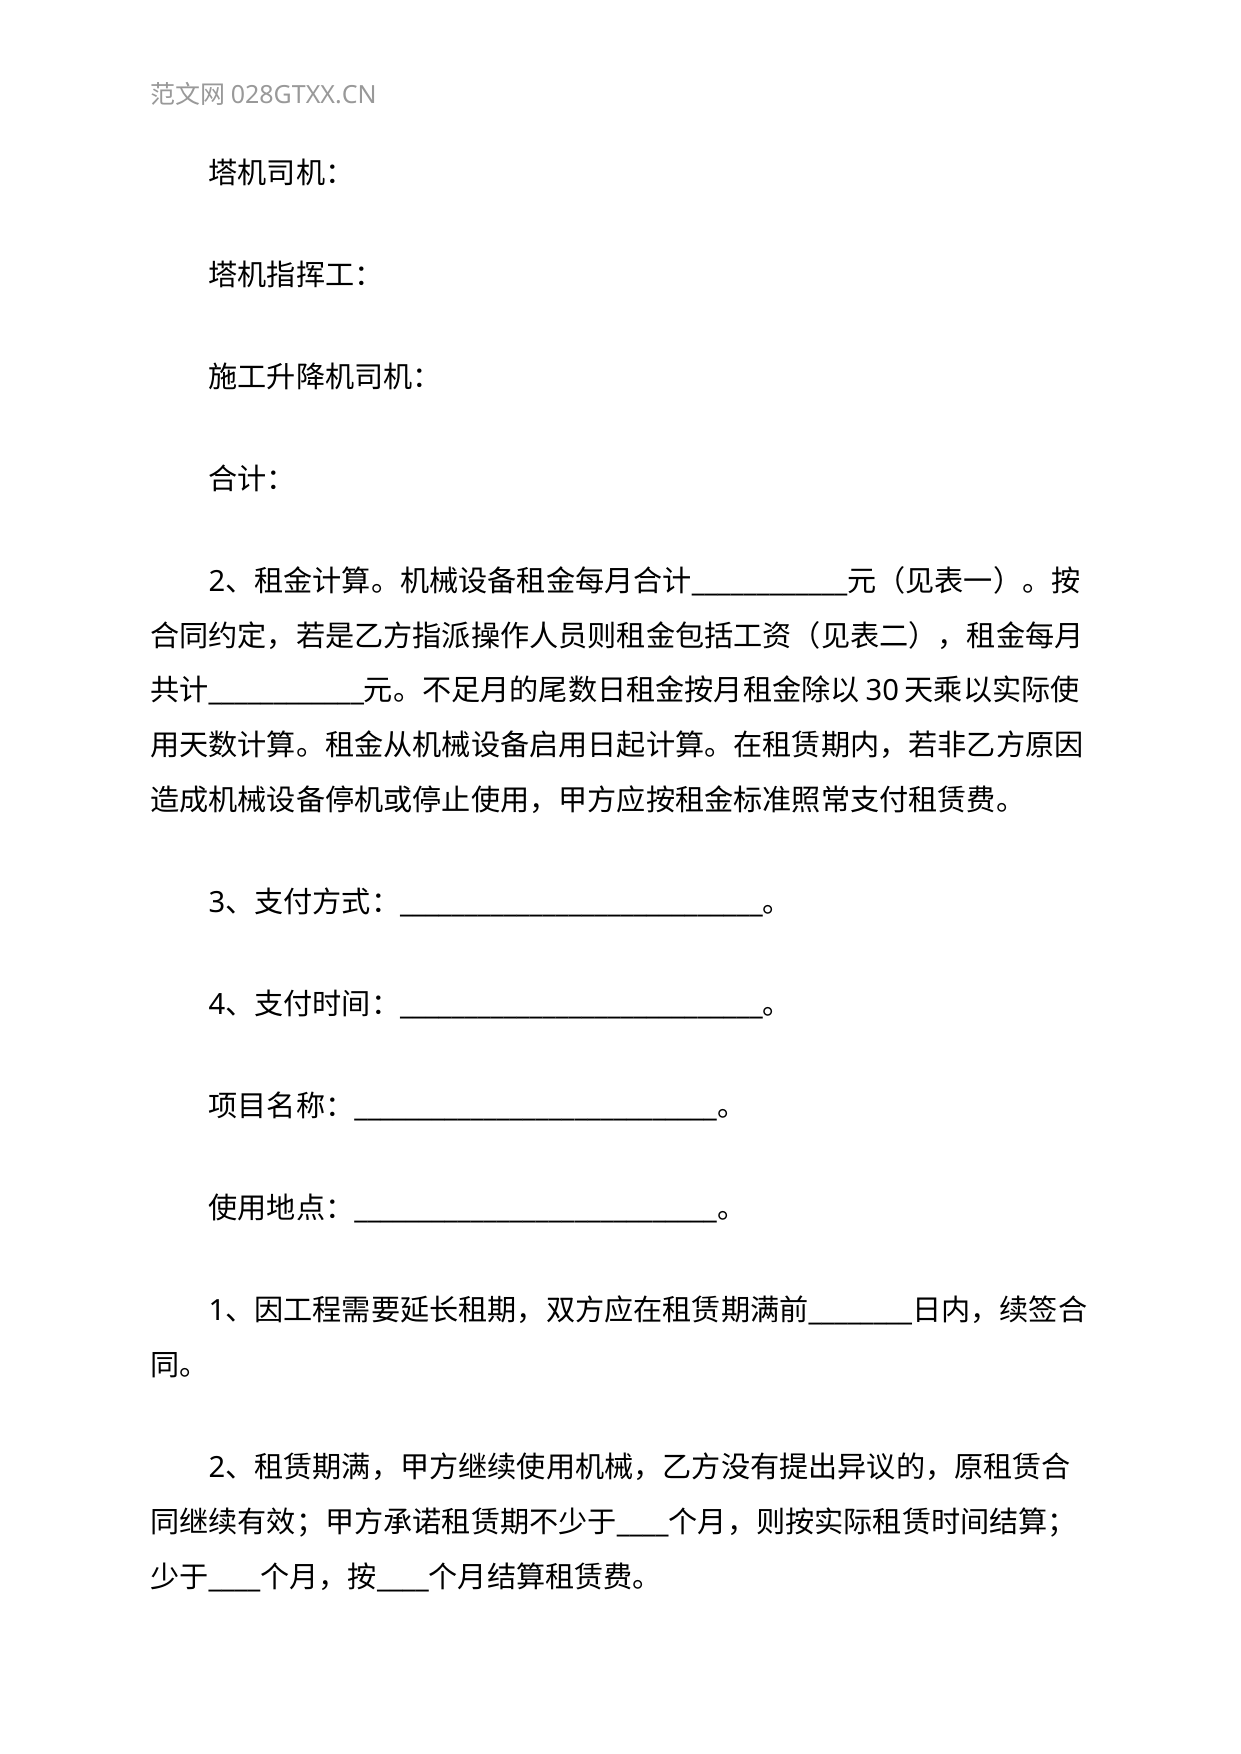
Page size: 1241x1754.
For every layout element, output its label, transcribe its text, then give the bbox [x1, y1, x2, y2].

text 1、因工程需要延长租期，双方应在租赁期满前________日内，续签合同。 [150, 1287, 1090, 1384]
text 施工升降机司机： [150, 353, 1090, 396]
text 4、支付时间：____________________________。 [150, 981, 1090, 1023]
text 2、租金计算。机械设备租金每月合计____________元（见表一）。按合同约定，若是乙方指派操作人员则租金包括工资（见表二），租金每月共计____________元。不足月的尾数日租金按月租金除以30天乘以实际使用天数计算。租金从机械设备启用日起计算。在租赁期内，若非乙方原因造成机械设备停机或停止使用，甲方应按租金标准照常支付租赁费。 [150, 557, 1090, 819]
text 3、支付方式：____________________________。 [150, 879, 1090, 921]
text 使用地点：____________________________。 [150, 1184, 1090, 1227]
text 2、租赁期满，甲方继续使用机械，乙方没有提出异议的，原租赁合同继续有效；甲方承诺租赁期不少于____个月，则按实际租赁时间结算；少于____个月，按____个月结算租赁费。 [150, 1443, 1090, 1596]
text 塔机司机： [150, 150, 1090, 192]
text 合计： [150, 455, 1090, 498]
text 塔机指挥工： [150, 252, 1090, 294]
text 项目名称：____________________________。 [150, 1083, 1090, 1125]
